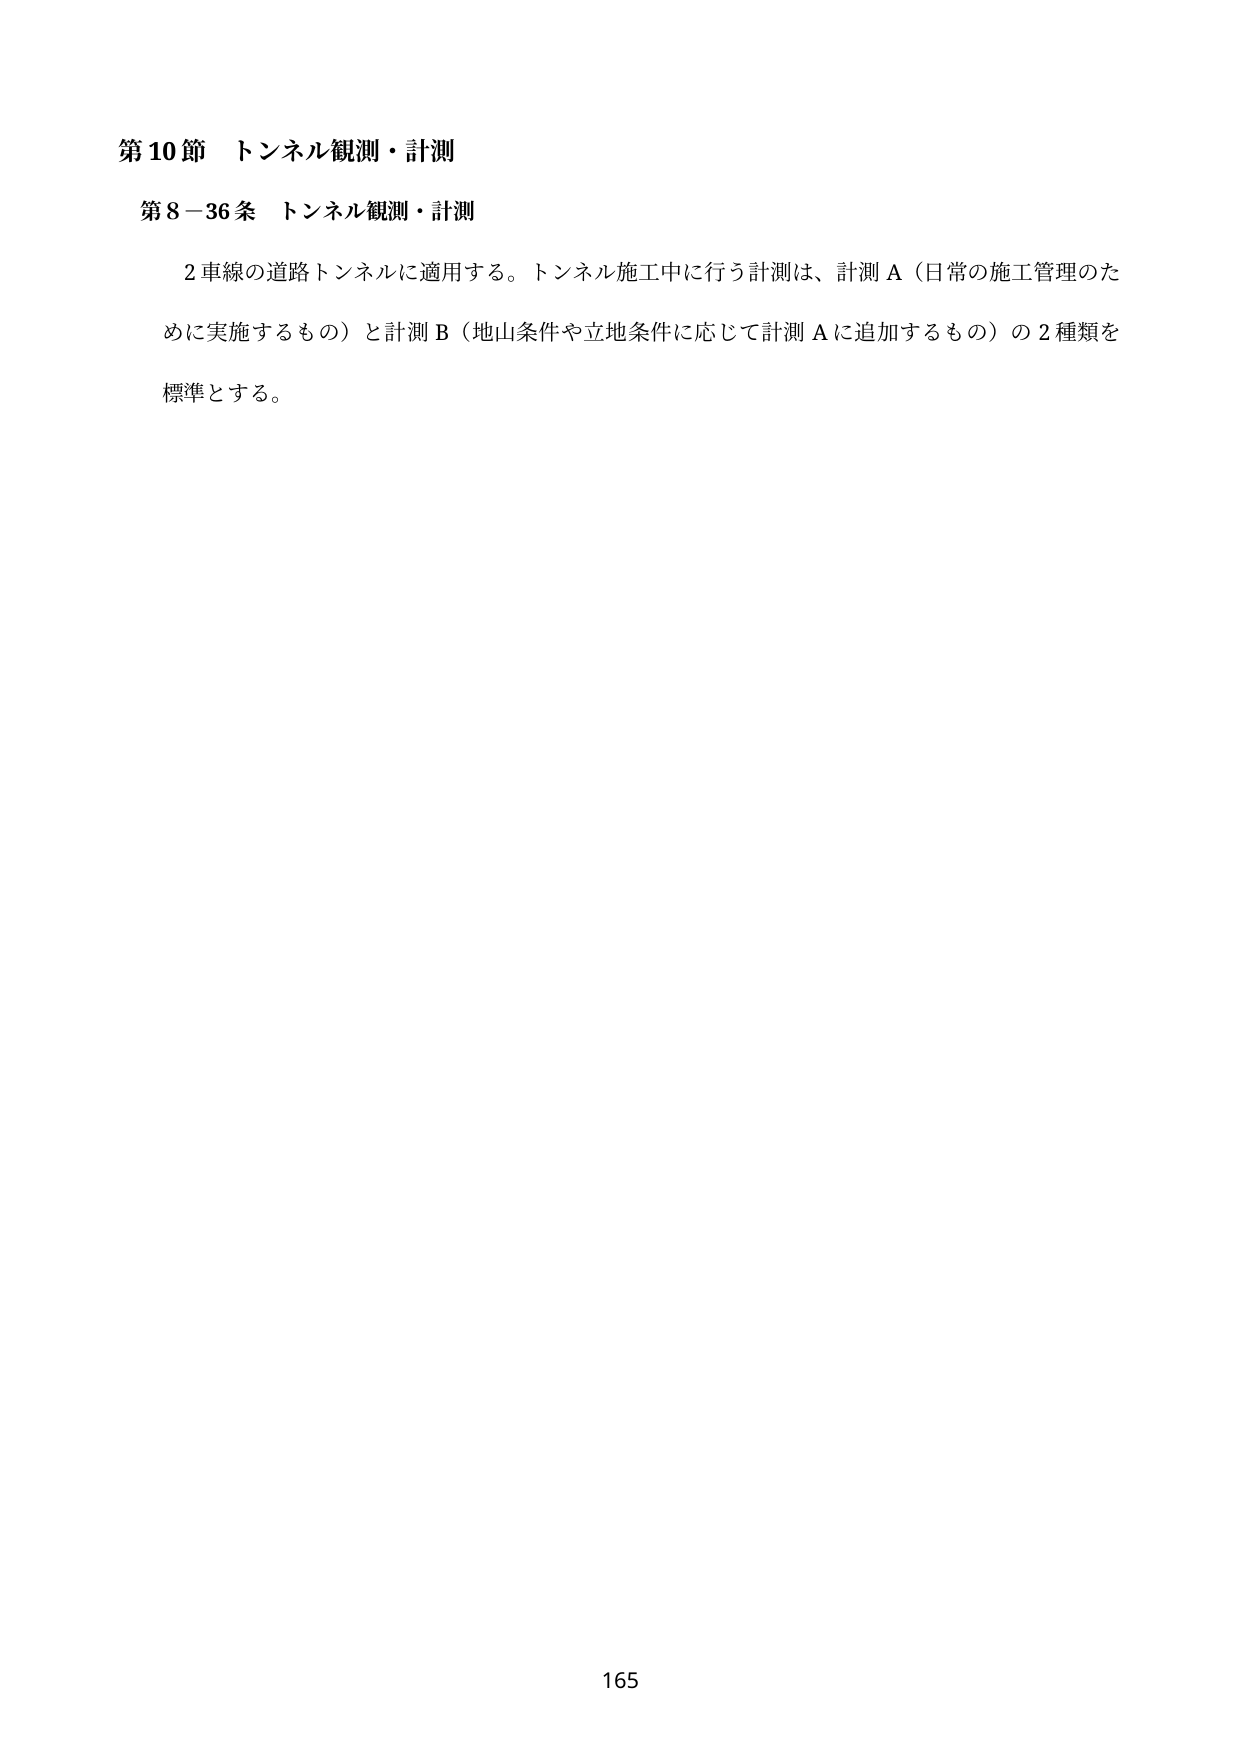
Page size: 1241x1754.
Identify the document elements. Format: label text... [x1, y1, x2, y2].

subtitle 第８－36条 トンネル観測・計測 [140, 180, 1100, 240]
text 2車線の道路トンネルに適用する。トンネル施工中に行う計測は、計測A（日常の施工管理のために実施するもの）と計測B（地山条件や立地条件に応じて計測Aに追加するもの）の2種類を標準とする。 [162, 240, 1122, 422]
subtitle 第10節 トンネル観測・計測 [118, 119, 1122, 180]
